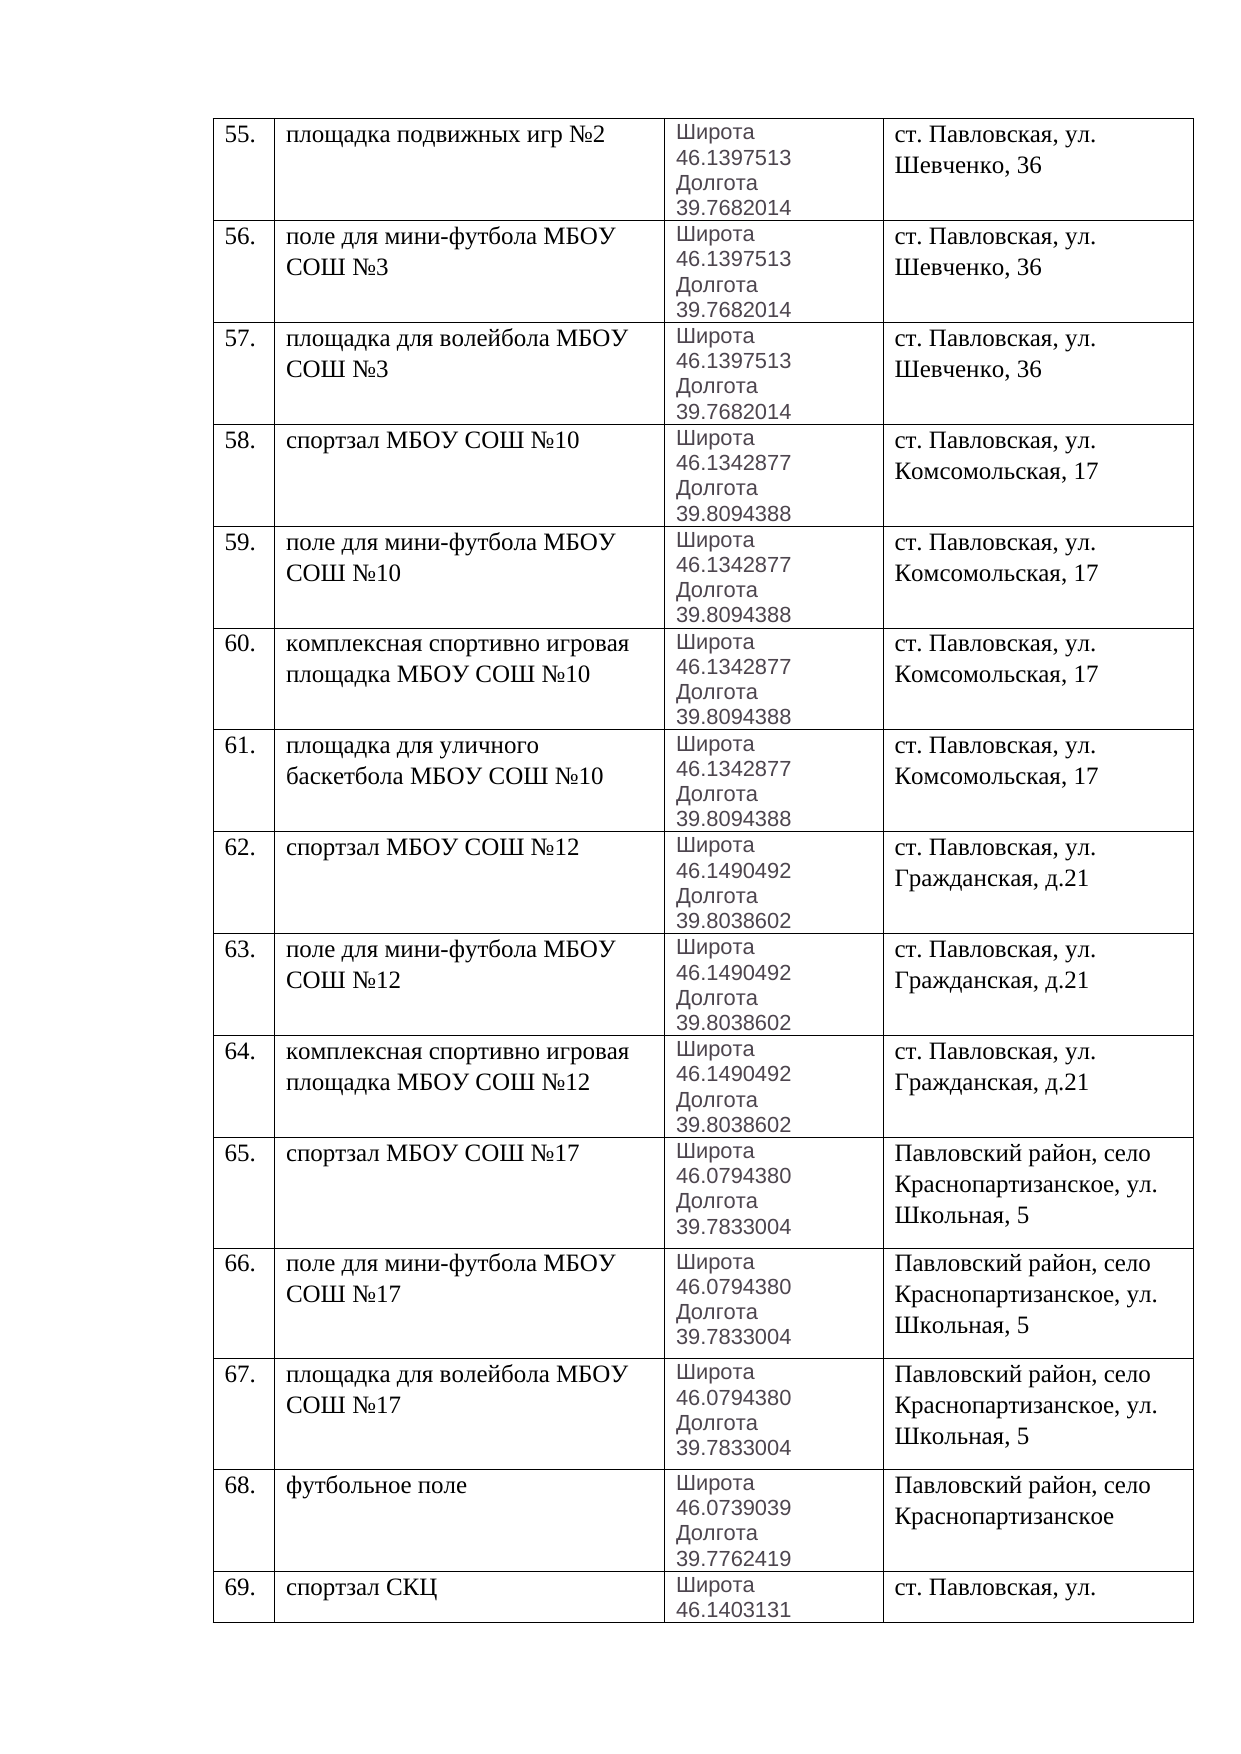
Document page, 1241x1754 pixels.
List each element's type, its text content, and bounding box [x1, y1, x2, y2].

table_cell Широта 46.1490492 Долгота 39.8038602 [665, 934, 883, 1035]
table_cell Широта 46.1397513 Долгота 39.7682014 [665, 221, 883, 322]
table_cell ст. Павловская, ул. Комсомольская, 17 [884, 629, 1193, 729]
table_cell [214, 323, 274, 424]
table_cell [884, 119, 1193, 220]
table_cell [214, 1359, 274, 1469]
table_cell Широта 46.1342877 Долгота 39.8094388 [665, 730, 883, 831]
table_cell ст. Павловская, ул. Комсомольская, 17 [884, 527, 1193, 627]
table_cell [214, 527, 274, 627]
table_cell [665, 1572, 883, 1622]
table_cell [665, 119, 883, 220]
table_cell [214, 1249, 274, 1358]
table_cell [884, 1572, 1193, 1622]
table_cell Широта 46.0794380 Долгота 39.7833004 [665, 1138, 883, 1247]
table_cell Широта 46.1490492 Долгота 39.8038602 [665, 1036, 883, 1137]
table_cell комплексная спортивно игровая площадка МБОУ СОШ №10 [275, 629, 664, 729]
table_cell футбольное поле [275, 1470, 664, 1571]
table_cell поле для мини-футбола МБОУ СОШ №17 [275, 1249, 664, 1358]
table_cell площадка подвижных игр №2 [275, 119, 664, 220]
table_cell ст. Павловская, ул. Комсомольская, 17 [884, 730, 1193, 831]
table_cell Широта 46.1490492 Долгота 39.8038602 [665, 832, 883, 933]
table_cell [214, 1470, 274, 1571]
table_cell Широта 46.1397513 Долгота 39.7682014 [665, 323, 883, 424]
table_cell площадка для волейбола МБОУ СОШ №3 [275, 323, 664, 424]
table_cell поле для мини-футбола МБОУ СОШ №3 [275, 221, 664, 322]
table_cell спортзал СКЦ [275, 1572, 664, 1622]
table_cell ст. Павловская, ул. Гражданская, д.21 [884, 934, 1193, 1035]
table_cell [214, 221, 274, 322]
table_cell комплексная спортивно игровая площадка МБОУ СОШ №12 [275, 1036, 664, 1137]
table_cell [214, 730, 274, 831]
table_cell площадка для волейбола МБОУ СОШ №17 [275, 1359, 664, 1469]
table_cell ст. Павловская, ул. Гражданская, д.21 [884, 832, 1193, 933]
table_cell [214, 934, 274, 1035]
table_cell Павловский район, село Краснопартизанское, ул. Школьная, 5 [884, 1249, 1193, 1358]
table_cell Широта 46.0794380 Долгота 39.7833004 [665, 1359, 883, 1469]
table_cell Широта 46.0739039 Долгота 39.7762419 [665, 1470, 883, 1571]
table_cell [214, 629, 274, 729]
table_cell [214, 119, 274, 220]
table_cell Широта 46.1342877 Долгота 39.8094388 [665, 629, 883, 729]
table_cell Широта 46.0794380 Долгота 39.7833004 [665, 1249, 883, 1358]
table_cell [214, 832, 274, 933]
table_cell Павловский район, село Краснопартизанское, ул. Школьная, 5 [884, 1138, 1193, 1247]
table_cell [214, 1572, 274, 1622]
table_cell площадка для уличного баскетбола МБОУ СОШ №10 [275, 730, 664, 831]
table_cell ст. Павловская, ул. Комсомольская, 17 [884, 425, 1193, 526]
table_cell поле для мини-футбола МБОУ СОШ №12 [275, 934, 664, 1035]
table_cell Широта 46.1342877 Долгота 39.8094388 [665, 527, 883, 627]
table_cell спортзал МБОУ СОШ №17 [275, 1138, 664, 1247]
table_cell ст. Павловская, ул. Шевченко, 36 [884, 323, 1193, 424]
table_cell ст. Павловская, ул. Шевченко, 36 [884, 221, 1193, 322]
table_cell Широта 46.1342877 Долгота 39.8094388 [665, 425, 883, 526]
table_cell [214, 1138, 274, 1247]
table_cell поле для мини-футбола МБОУ СОШ №10 [275, 527, 664, 627]
table_cell ст. Павловская, ул. Гражданская, д.21 [884, 1036, 1193, 1137]
table_cell [214, 1036, 274, 1137]
table_cell [214, 425, 274, 526]
table_cell спортзал МБОУ СОШ №12 [275, 832, 664, 933]
table_cell спортзал МБОУ СОШ №10 [275, 425, 664, 526]
table_cell Павловский район, село Краснопартизанское, ул. Школьная, 5 [884, 1359, 1193, 1469]
table_cell Павловский район, село Краснопартизанское [884, 1470, 1193, 1571]
